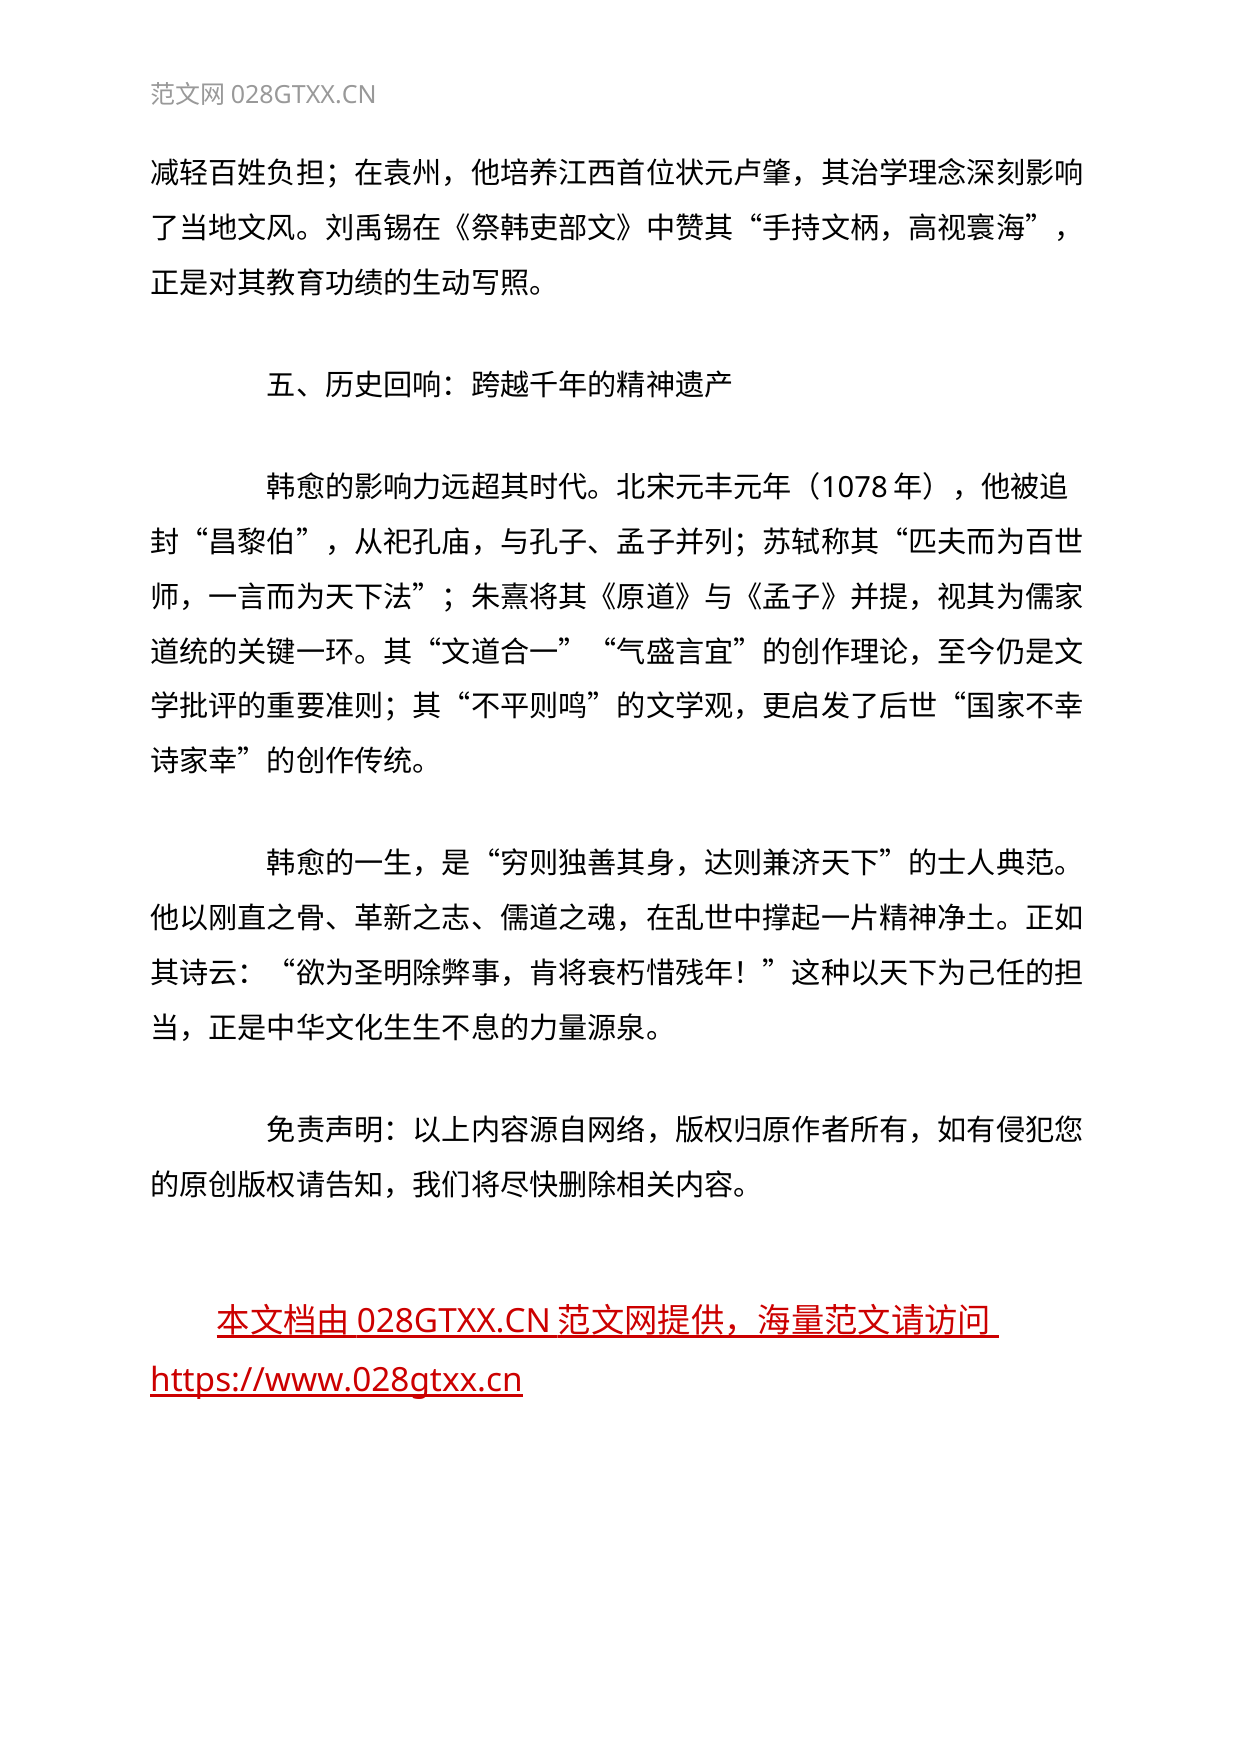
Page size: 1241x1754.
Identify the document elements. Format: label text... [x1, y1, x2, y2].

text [150, 150, 1090, 302]
text 免责声明：以上内容源自网络，版权归原作者所有，如有侵犯您的原创版权请告知，我们将尽快删除相关内容。 [150, 1106, 1090, 1203]
text 五、历史回响：跨越千年的精神遗产 [150, 362, 1090, 404]
text 韩愈的影响力远超其时代。北宋元丰元年（1078年），他被追封“昌黎伯”，从祀孔庙，与孔子、孟子并列；苏轼称其“匹夫而为百世师，一言而为天下法”；朱熹将其《原道》与《孟子》并提，视其为儒家道统的关键一环。其“文道合一”“气盛言宜”的创作理论，至今仍是文学批评的重要准则；其“不平则鸣”的文学观，更启发了后世“国家不幸诗家幸”的创作传统。 [150, 463, 1090, 780]
text 本文档由028GTXX.CN范文网提供，海量范文请访问 https://www.028gtxx.cn [150, 1294, 1090, 1401]
text 韩愈的一生，是“穷则独善其身，达则兼济天下”的士人典范。他以刚直之骨、革新之志、儒道之魂，在乱世中撑起一片精神净土。正如其诗云：“欲为圣明除弊事，肯将衰朽惜残年！”这种以天下为己任的担当，正是中华文化生生不息的力量源泉。 [150, 840, 1090, 1047]
